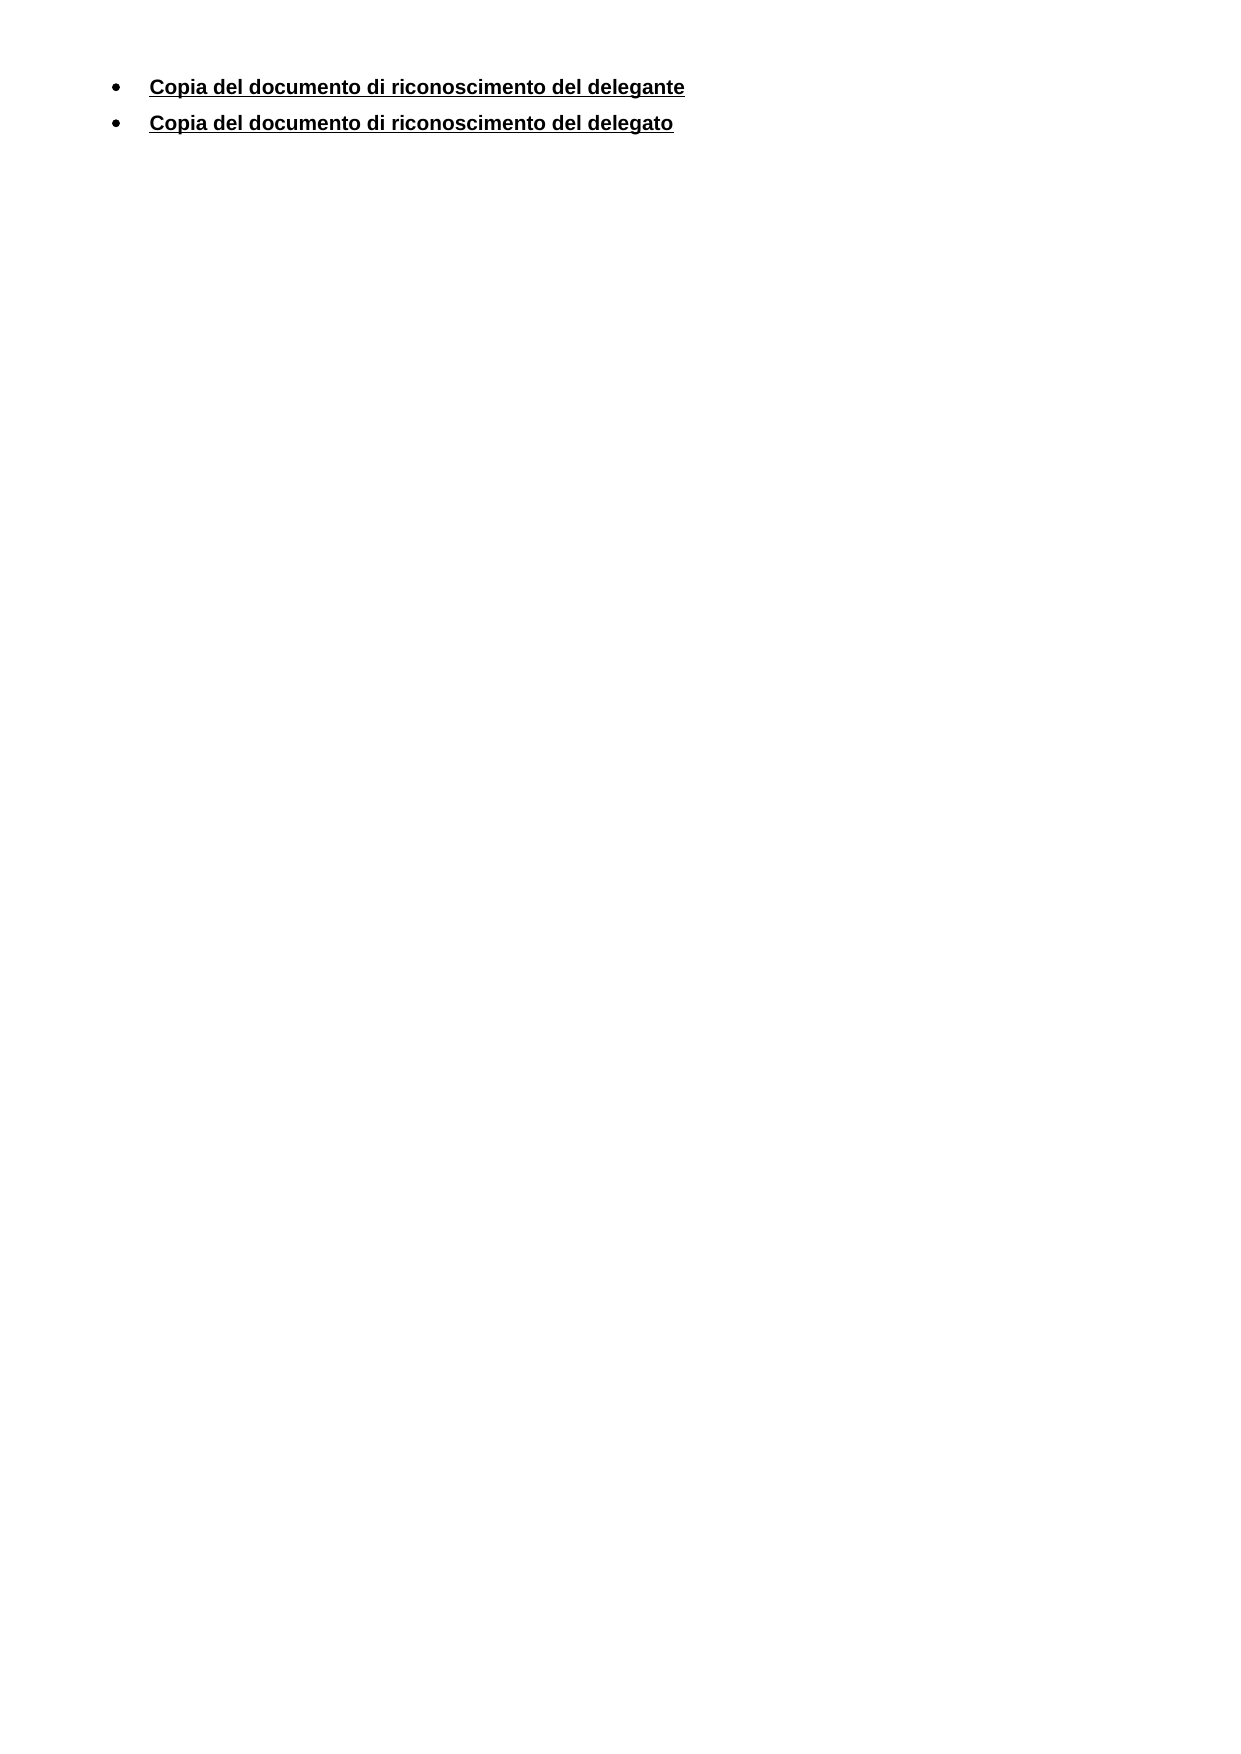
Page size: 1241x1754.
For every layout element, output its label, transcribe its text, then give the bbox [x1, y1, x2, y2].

list Copia del documento di riconoscimento del delegato [112, 111, 1165, 135]
list Copia del documento di riconoscimento del delegante [112, 75, 1165, 99]
